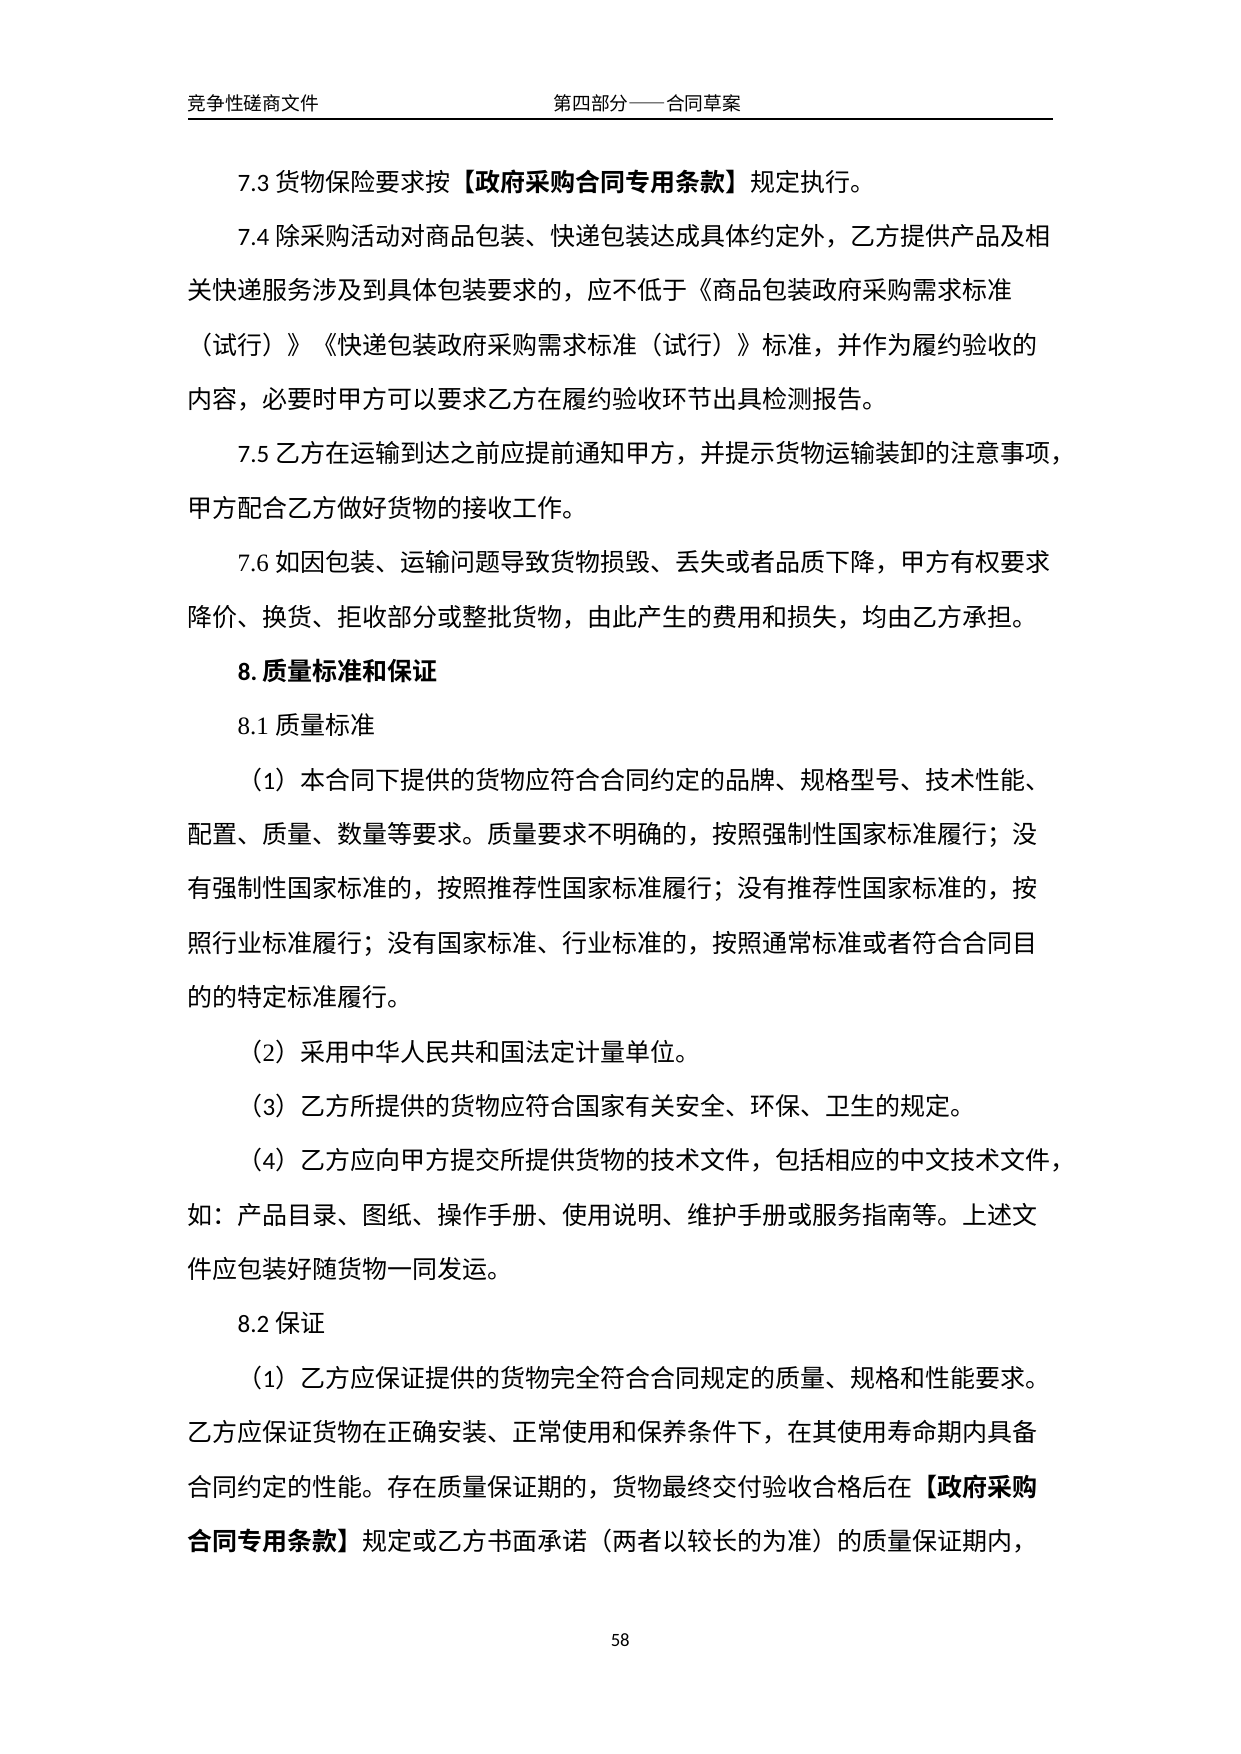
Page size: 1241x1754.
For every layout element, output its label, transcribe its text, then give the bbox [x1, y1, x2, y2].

text 8. 质量标准和保证 [187, 651, 1053, 688]
text （1）本合同下提供的货物应符合合同约定的品牌、规格型号、技术性能、配置、质量、数量等要求。质量要求不明确的，按照强制性国家标准履行；没有强制性国家标准的，按照推荐性国家标准履行；没有推荐性国家标准的，按照行业标准履行；没有国家标准、行业标准的，按照通常标准或者符合合同目的的特定标准履行。 [187, 760, 1053, 1014]
text 7.5 乙方在运输到达之前应提前通知甲方，并提示货物运输装卸的注意事项，甲方配合乙方做好货物的接收工作。 [187, 434, 1053, 524]
text （2）采用中华人民共和国法定计量单位。 [187, 1032, 1053, 1068]
text （3）乙方所提供的货物应符合国家有关安全、环保、卫生的规定。 [187, 1086, 1053, 1123]
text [187, 1358, 1053, 1558]
text （4）乙方应向甲方提交所提供货物的技术文件，包括相应的中文技术文件，如：产品目录、图纸、操作手册、使用说明、维护手册或服务指南等。上述文件应包装好随货物一同发运。 [187, 1141, 1053, 1286]
text 7.3 货物保险要求按【政府采购合同专用条款】规定执行。 [187, 162, 1053, 198]
text 8.1 质量标准 [187, 706, 1053, 742]
text 7.4 除采购活动对商品包装、快递包装达成具体约定外，乙方提供产品及相关快递服务涉及到具体包装要求的，应不低于《商品包装政府采购需求标准（试行）》《快递包装政府采购需求标准（试行）》标准，并作为履约验收的内容，必要时甲方可以要求乙方在履约验收环节出具检测报告。 [187, 216, 1053, 416]
text 8.2 保证 [187, 1304, 1053, 1340]
text 7.6 如因包装、运输问题导致货物损毁、丢失或者品质下降，甲方有权要求降价、换货、拒收部分或整批货物，由此产生的费用和损失，均由乙方承担。 [187, 543, 1053, 633]
